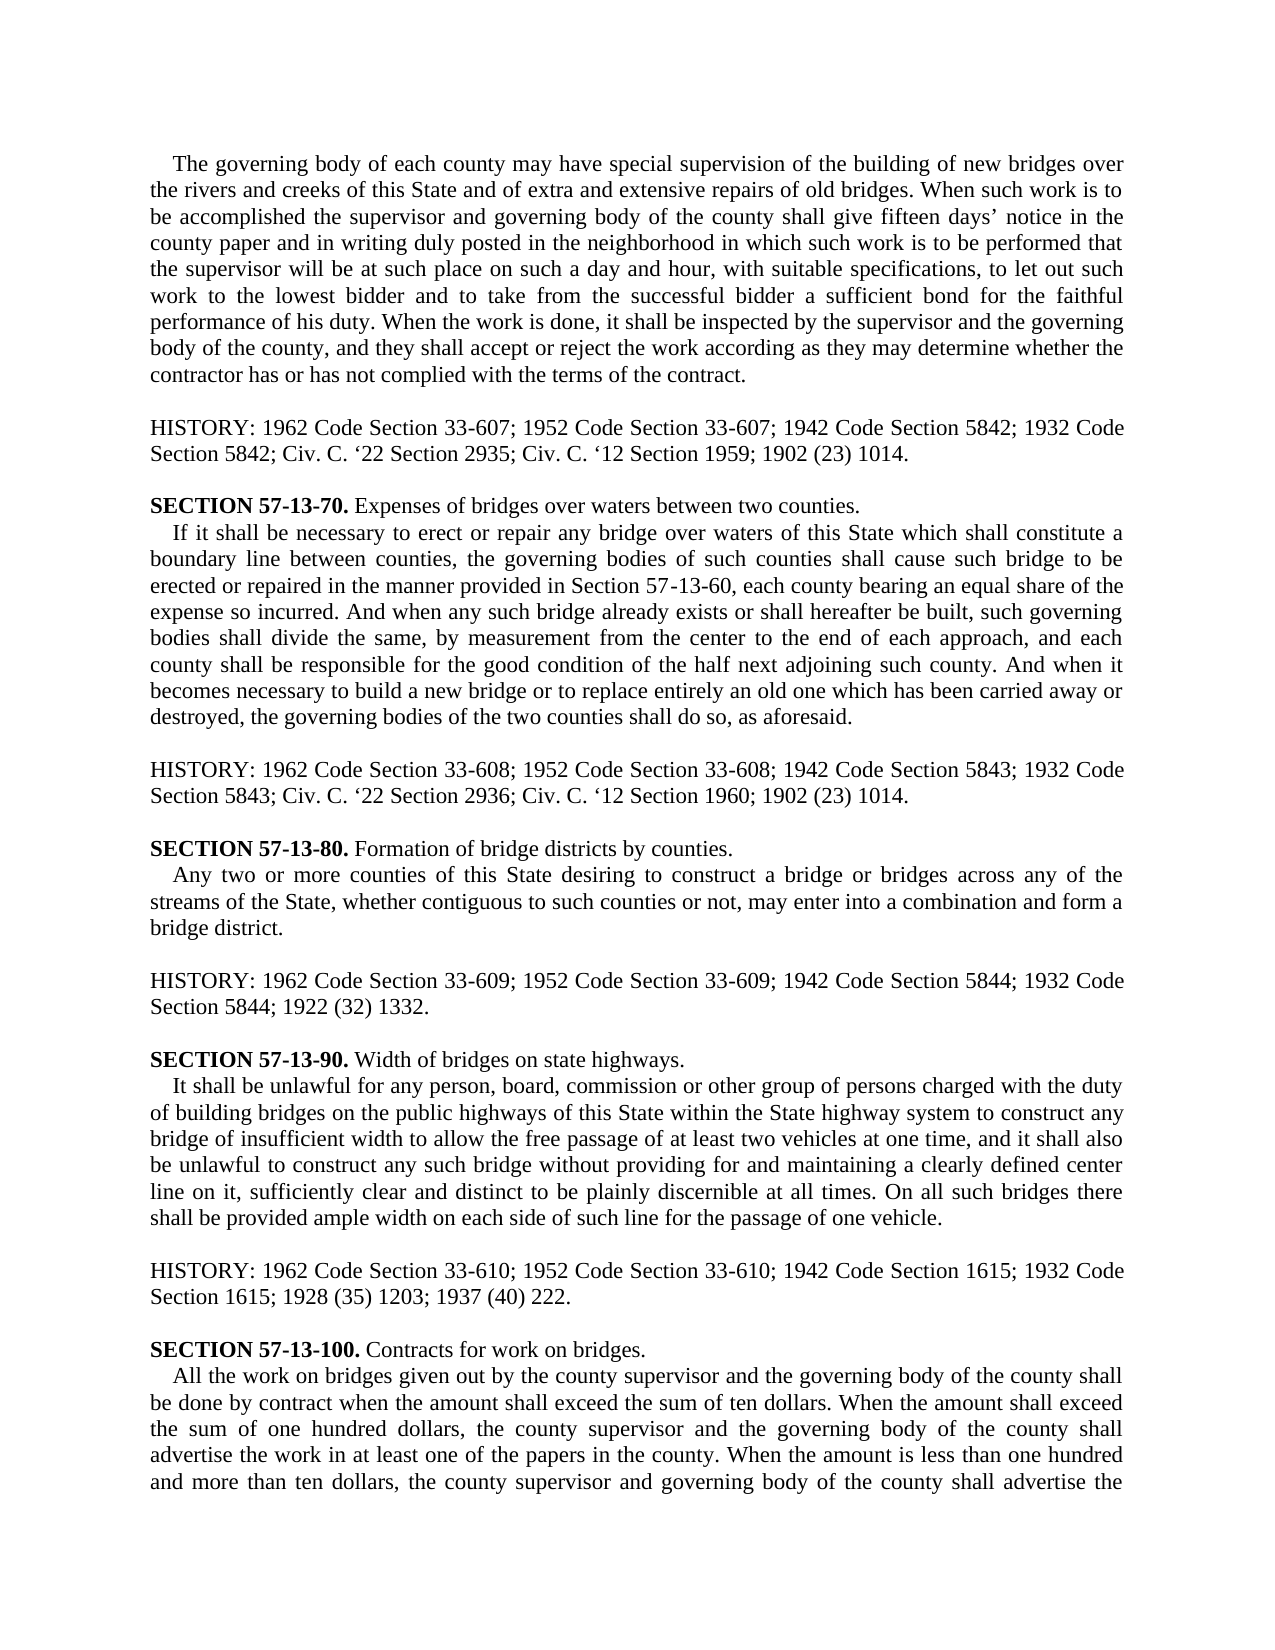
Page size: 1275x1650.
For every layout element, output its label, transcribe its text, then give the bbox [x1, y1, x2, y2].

text HISTORY: 1962 Code Section 33-610; 1952 Code Section 33-610; 1942 Code Section 1615; 1932 Code Section 1615; 1928 (35) 1203; 1937 (40) 222. [150, 1257, 1125, 1309]
text The governing body of each county may have special supervision of the building of new bridges over the rivers and creeks of this State and of extra and extensive repairs of old bridges. When such work is to be accomplished the supervisor and governing body of the county shall give fifteen days’ notice in the county paper and in writing duly posted in the neighborhood in which such work is to be performed that the supervisor will be at such place on such a day and hour, with suitable specifications, to let out such work to the lowest bidder and to take from the successful bidder a sufficient bond for the faithful performance of his duty. When the work is done, it shall be inspected by the supervisor and the governing body of the county, and they shall accept or reject the work according as they may determine whether the contractor has or has not complied with the terms of the contract. [150, 150, 1125, 387]
text SECTION 57-13-70. Expenses of bridges over waters between two counties. [150, 493, 1125, 519]
text HISTORY: 1962 Code Section 33-608; 1952 Code Section 33-608; 1942 Code Section 5843; 1932 Code Section 5843; Civ. C. ‘22 Section 2936; Civ. C. ‘12 Section 1960; 1902 (23) 1014. [150, 756, 1125, 809]
text Any two or more counties of this State desiring to construct a bridge or bridges across any of the streams of the State, whether contiguous to such counties or not, may enter into a combination and form a bridge district. [150, 862, 1125, 941]
text SECTION 57-13-80. Formation of bridge districts by counties. [150, 835, 1125, 862]
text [150, 1362, 1125, 1494]
text HISTORY: 1962 Code Section 33-607; 1952 Code Section 33-607; 1942 Code Section 5842; 1932 Code Section 5842; Civ. C. ‘22 Section 2935; Civ. C. ‘12 Section 1959; 1902 (23) 1014. [150, 413, 1125, 466]
text SECTION 57-13-100. Contracts for work on bridges. [150, 1336, 1125, 1362]
text HISTORY: 1962 Code Section 33-609; 1952 Code Section 33-609; 1942 Code Section 5844; 1932 Code Section 5844; 1922 (32) 1332. [150, 967, 1125, 1020]
text If it shall be necessary to erect or repair any bridge over waters of this State which shall constitute a boundary line between counties, the governing bodies of such counties shall cause such bridge to be erected or repaired in the manner provided in Section 57-13-60, each county bearing an equal share of the expense so incurred. And when any such bridge already exists or shall hereafter be built, such governing bodies shall divide the same, by measurement from the center to the end of each approach, and each county shall be responsible for the good condition of the half next adjoining such county. And when it becomes necessary to build a new bridge or to replace entirely an old one which has been carried away or destroyed, the governing bodies of the two counties shall do so, as aforesaid. [150, 519, 1125, 730]
text It shall be unlawful for any person, board, commission or other group of persons charged with the duty of building bridges on the public highways of this State within the State highway system to construct any bridge of insufficient width to allow the free passage of at least two vehicles at one time, and it shall also be unlawful to construct any such bridge without providing for and maintaining a clearly defined center line on it, sufficiently clear and distinct to be plainly discernible at all times. On all such bridges there shall be provided ample width on each side of such line for the passage of one vehicle. [150, 1072, 1125, 1231]
text SECTION 57-13-90. Width of bridges on state highways. [150, 1046, 1125, 1072]
